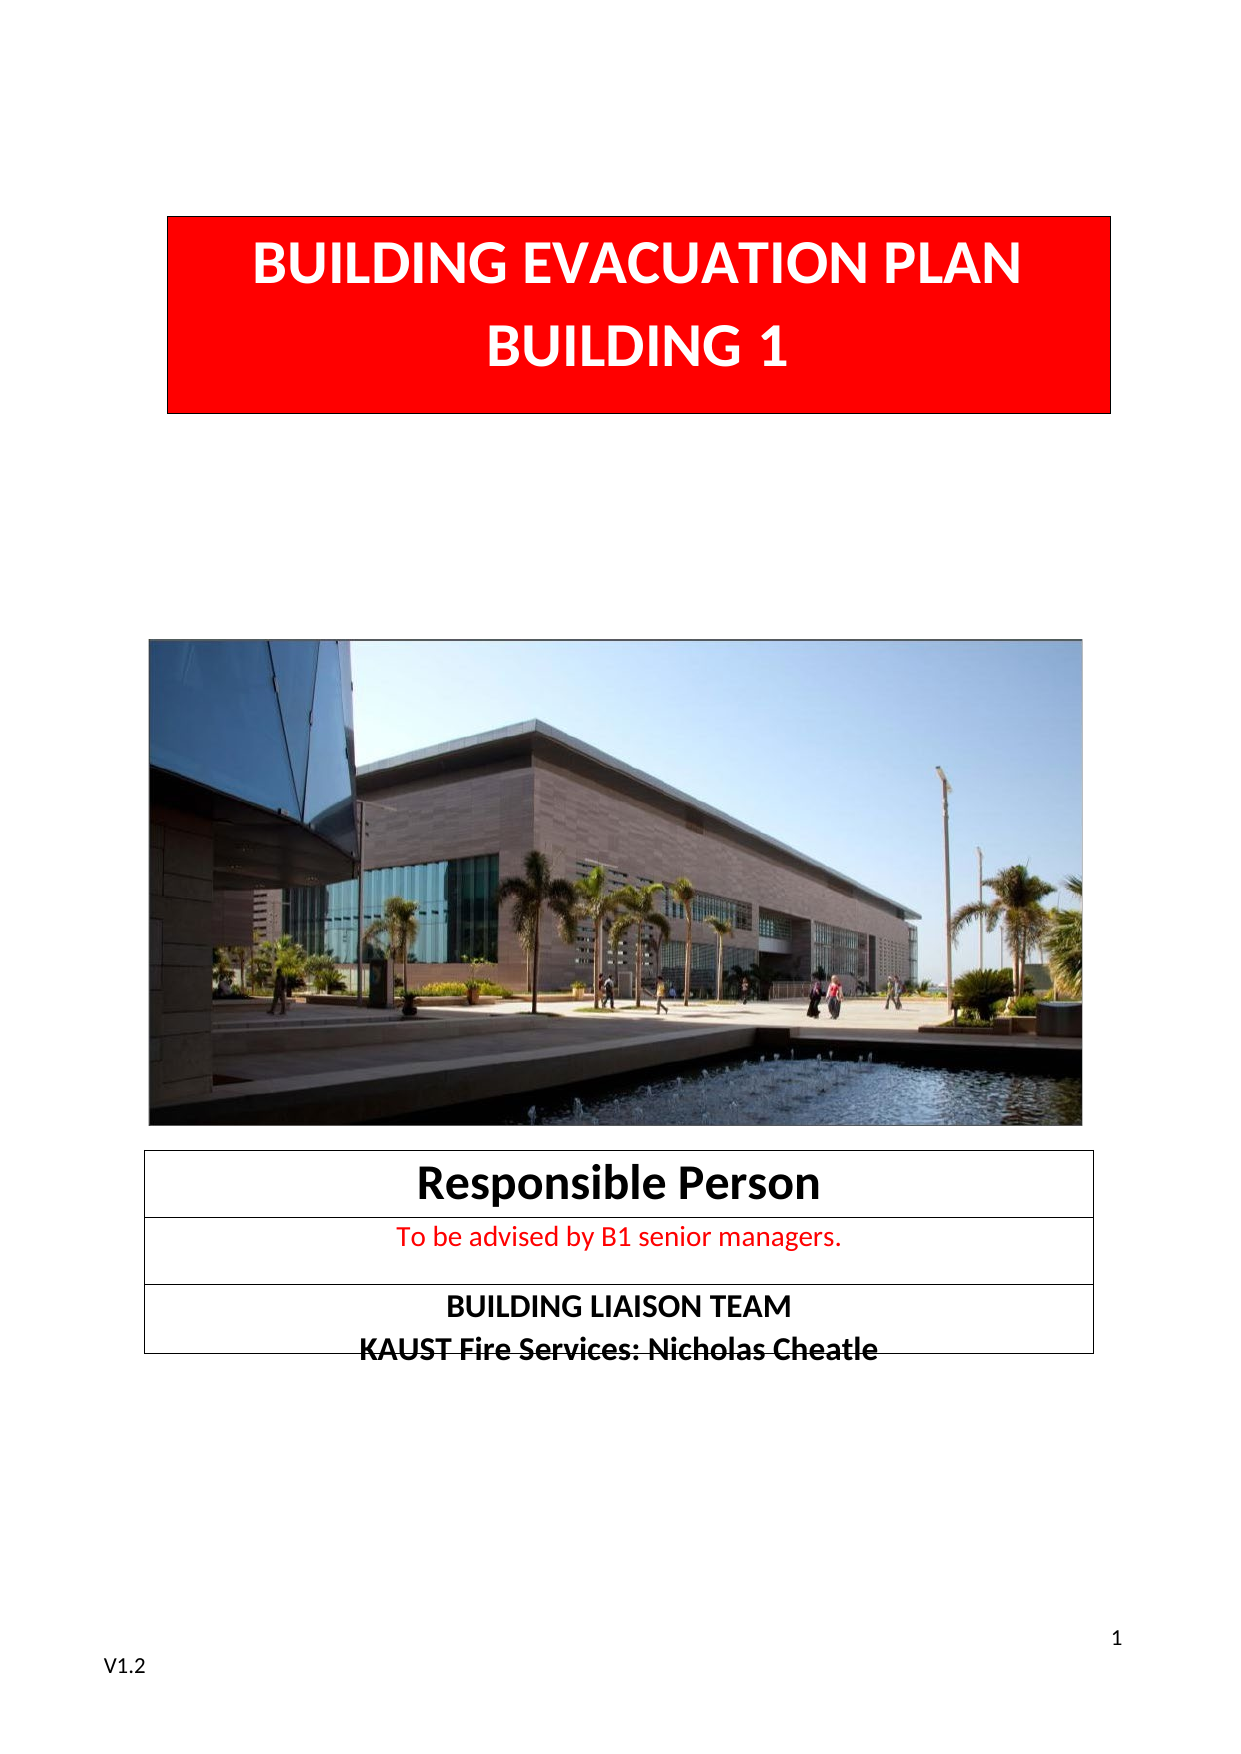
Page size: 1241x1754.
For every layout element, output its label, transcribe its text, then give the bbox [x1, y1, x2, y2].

table_cell To be advised by B1 senior managers. [145, 1218, 1093, 1284]
picture [148, 639, 1083, 1126]
table_cell BUILDING LIAISON TEAM KAUST Fire Services: Nicholas Cheatle FM Building Management: Ayman Mezayen CESME: Aigars Ekers [145, 1285, 1093, 1353]
table_header Responsible Person [145, 1151, 1093, 1217]
